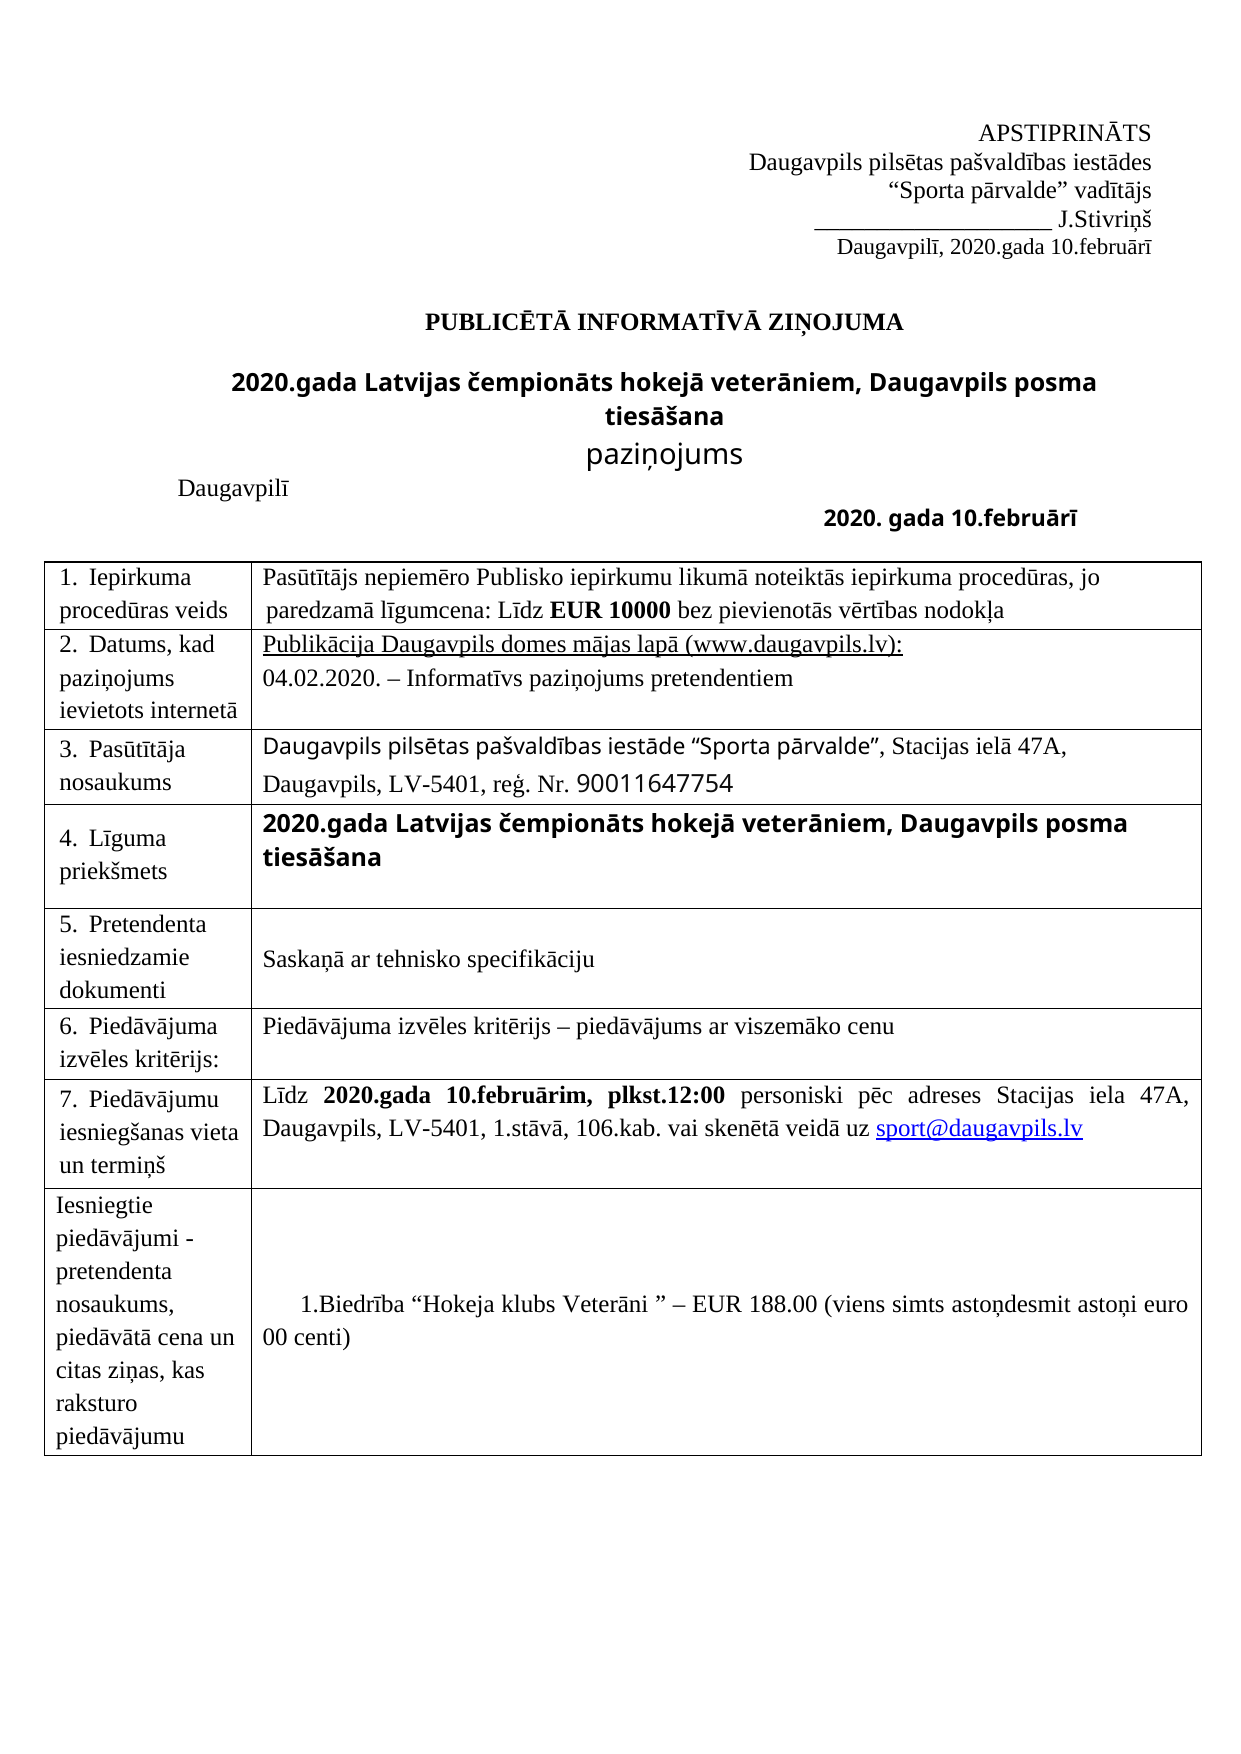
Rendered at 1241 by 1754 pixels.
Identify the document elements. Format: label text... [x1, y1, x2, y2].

text ___________________ J.Stivriņš [177, 204, 1152, 233]
table_cell 2020.gada Latvijas čempionāts hokejā veterāniem, Daugavpils posma tiesāšana [252, 805, 1201, 908]
table_cell Pretendenta iesniedzamie dokumenti [45, 909, 251, 1008]
table_cell Līguma priekšmets [45, 805, 251, 908]
table_cell Piedāvājumu iesniegšanas vieta un termiņš [45, 1080, 251, 1187]
table_cell Piedāvājuma izvēles kritērijs – piedāvājums ar viszemāko cenu [252, 1009, 1201, 1079]
text Daugavpilī 2020. gada 10.februārī [177, 473, 1152, 533]
table_header Pasūtītājs nepiemēro Publisko iepirkumu likumā noteiktās iepirkuma procedūras, jo paredzamā līgumcena: Līdz EUR 10000 bez pievienotās vērtības nodokļa [252, 563, 1201, 628]
table_header Iepirkuma procedūras veids [45, 563, 251, 628]
text “Sporta pārvalde” vadītājs [177, 176, 1152, 204]
table_cell Pasūtītāja nosaukums [45, 730, 251, 804]
table_cell Piedāvājuma izvēles kritērijs: [45, 1009, 251, 1079]
table_cell Iesniegtie piedāvājumi - pretendenta nosaukums, piedāvātā cena un citas ziņas, kas raksturo piedāvājumu [45, 1189, 251, 1455]
text 2020.gada Latvijas čempionāts hokejā veterāniem, Daugavpils posma tiesāšana [177, 365, 1152, 433]
table_cell Publikācija Daugavpils domes mājas lapā (www.daugavpils.lv): 04.02.2020. – Informatīvs paziņojums pretendentiem [252, 630, 1201, 729]
table_cell 1.Biedrība “Hokeja klubs Veterāni ” – EUR 188.00 (viens simts astoņdesmit astoņi euro 00 centi) [252, 1189, 1201, 1455]
text Daugavpilī, 2020.gada 10.februārī [177, 233, 1152, 259]
text PUBLICĒTĀ INFORMATĪVĀ ZIŅOJUMA [177, 307, 1152, 336]
table_cell Līdz 2020.gada 10.februārim, plkst.12:00 personiski pēc adreses Stacijas iela 47A, Daugavpils, LV-5401, 1.stāvā, 106.kab. vai skenētā veidā uz sport@daugavpils.lv [252, 1080, 1201, 1187]
table_cell Daugavpils pilsētas pašvaldības iestāde “Sporta pārvalde”, Stacijas ielā 47A, Daugavpils, LV-5401, reģ. Nr. 90011647754 [252, 730, 1201, 804]
text apstiprinĀts Daugavpils pilsētas pašvaldības iestādes [177, 118, 1152, 176]
table_cell Datums, kad paziņojums ievietots internetā [45, 630, 251, 729]
text paziņojums [177, 433, 1152, 473]
table_cell Saskaņā ar tehnisko specifikāciju [252, 909, 1201, 1008]
